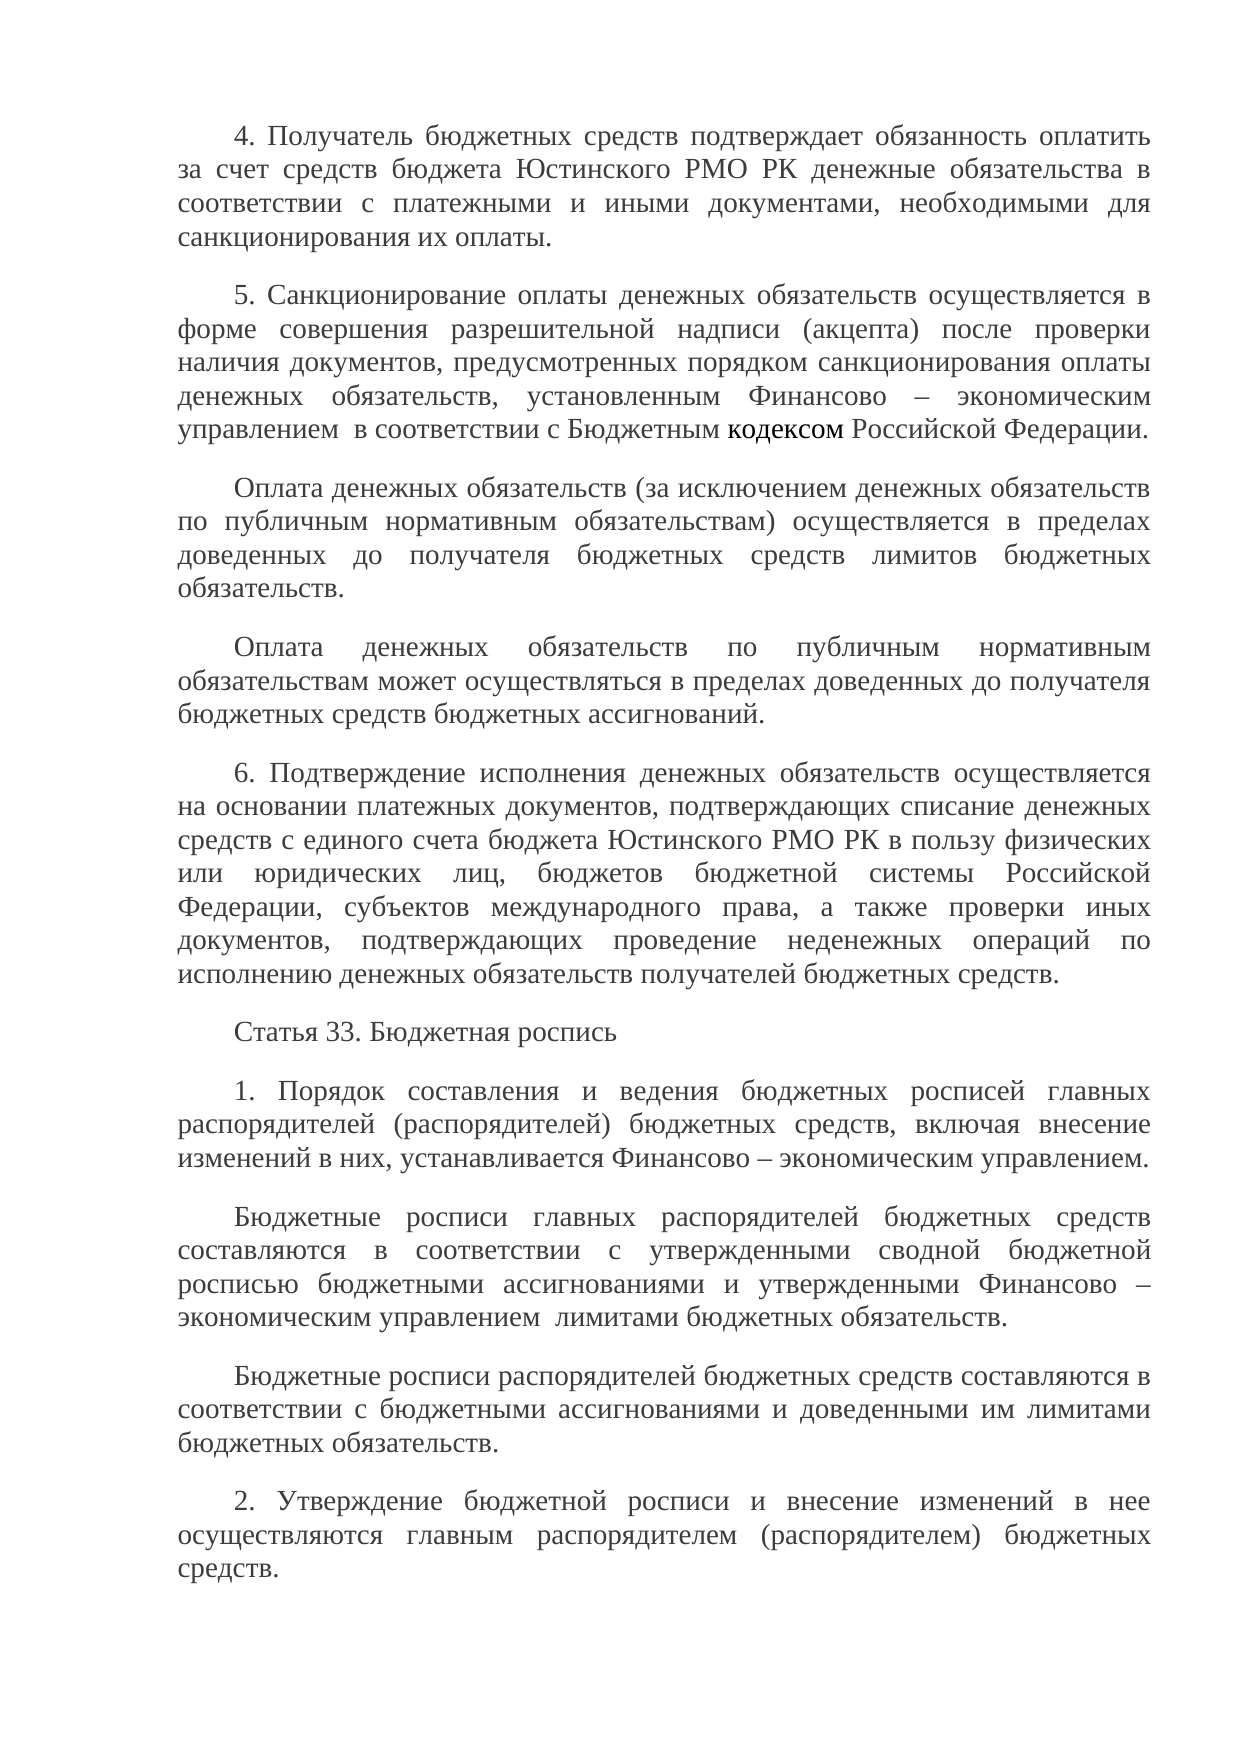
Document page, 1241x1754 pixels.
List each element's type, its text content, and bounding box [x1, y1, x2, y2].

text 6. Подтверждение исполнения денежных обязательств осуществляется на основании платежных документов, подтверждающих списание денежных средств с единого счета бюджета Юстинского РМО РК в пользу физических или юридических лиц, бюджетов бюджетной системы Российской Федерации, субъектов международного права, а также проверки иных документов, подтверждающих проведение неденежных операций по исполнению денежных обязательств получателей бюджетных средств. [177, 755, 1152, 989]
text Оплата денежных обязательств по публичным нормативным обязательствам может осуществляться в пределах доведенных до получателя бюджетных средств бюджетных ассигнований. [177, 629, 1152, 730]
text Бюджетные росписи главных распорядителей бюджетных средств составляются в соответствии с утвержденными сводной бюджетной росписью бюджетными ассигнованиями и утвержденными Финансово – экономическим управлением лимитами бюджетных обязательств. [177, 1199, 1152, 1333]
text Оплата денежных обязательств (за исключением денежных обязательств по публичным нормативным обязательствам) осуществляется в пределах доведенных до получателя бюджетных средств лимитов бюджетных обязательств. [177, 470, 1152, 604]
text 2. Утверждение бюджетной росписи и внесение изменений в нее осуществляются главным распорядителем (распорядителем) бюджетных средств. [177, 1483, 1152, 1584]
text Статья 33. Бюджетная роспись [177, 1014, 1152, 1048]
text Бюджетные росписи распорядителей бюджетных средств составляются в соответствии с бюджетными ассигнованиями и доведенными им лимитами бюджетных обязательств. [177, 1358, 1152, 1458]
text 5. Санкционирование оплаты денежных обязательств осуществляется в форме совершения разрешительной надписи (акцепта) после проверки наличия документов, предусмотренных порядком санкционирования оплаты денежных обязательств, установленным Финансово – экономическим управлением в соответствии с Бюджетным кодексом Российской Федерации. [177, 277, 1152, 445]
text 1. Порядок составления и ведения бюджетных росписей главных распорядителей (распорядителей) бюджетных средств, включая внесение изменений в них, устанавливается Финансово – экономическим управлением. [177, 1073, 1152, 1174]
text 4. Получатель бюджетных средств подтверждает обязанность оплатить за счет средств бюджета Юстинского РМО РК денежные обязательства в соответствии с платежными и иными документами, необходимыми для санкционирования их оплаты. [177, 118, 1152, 252]
